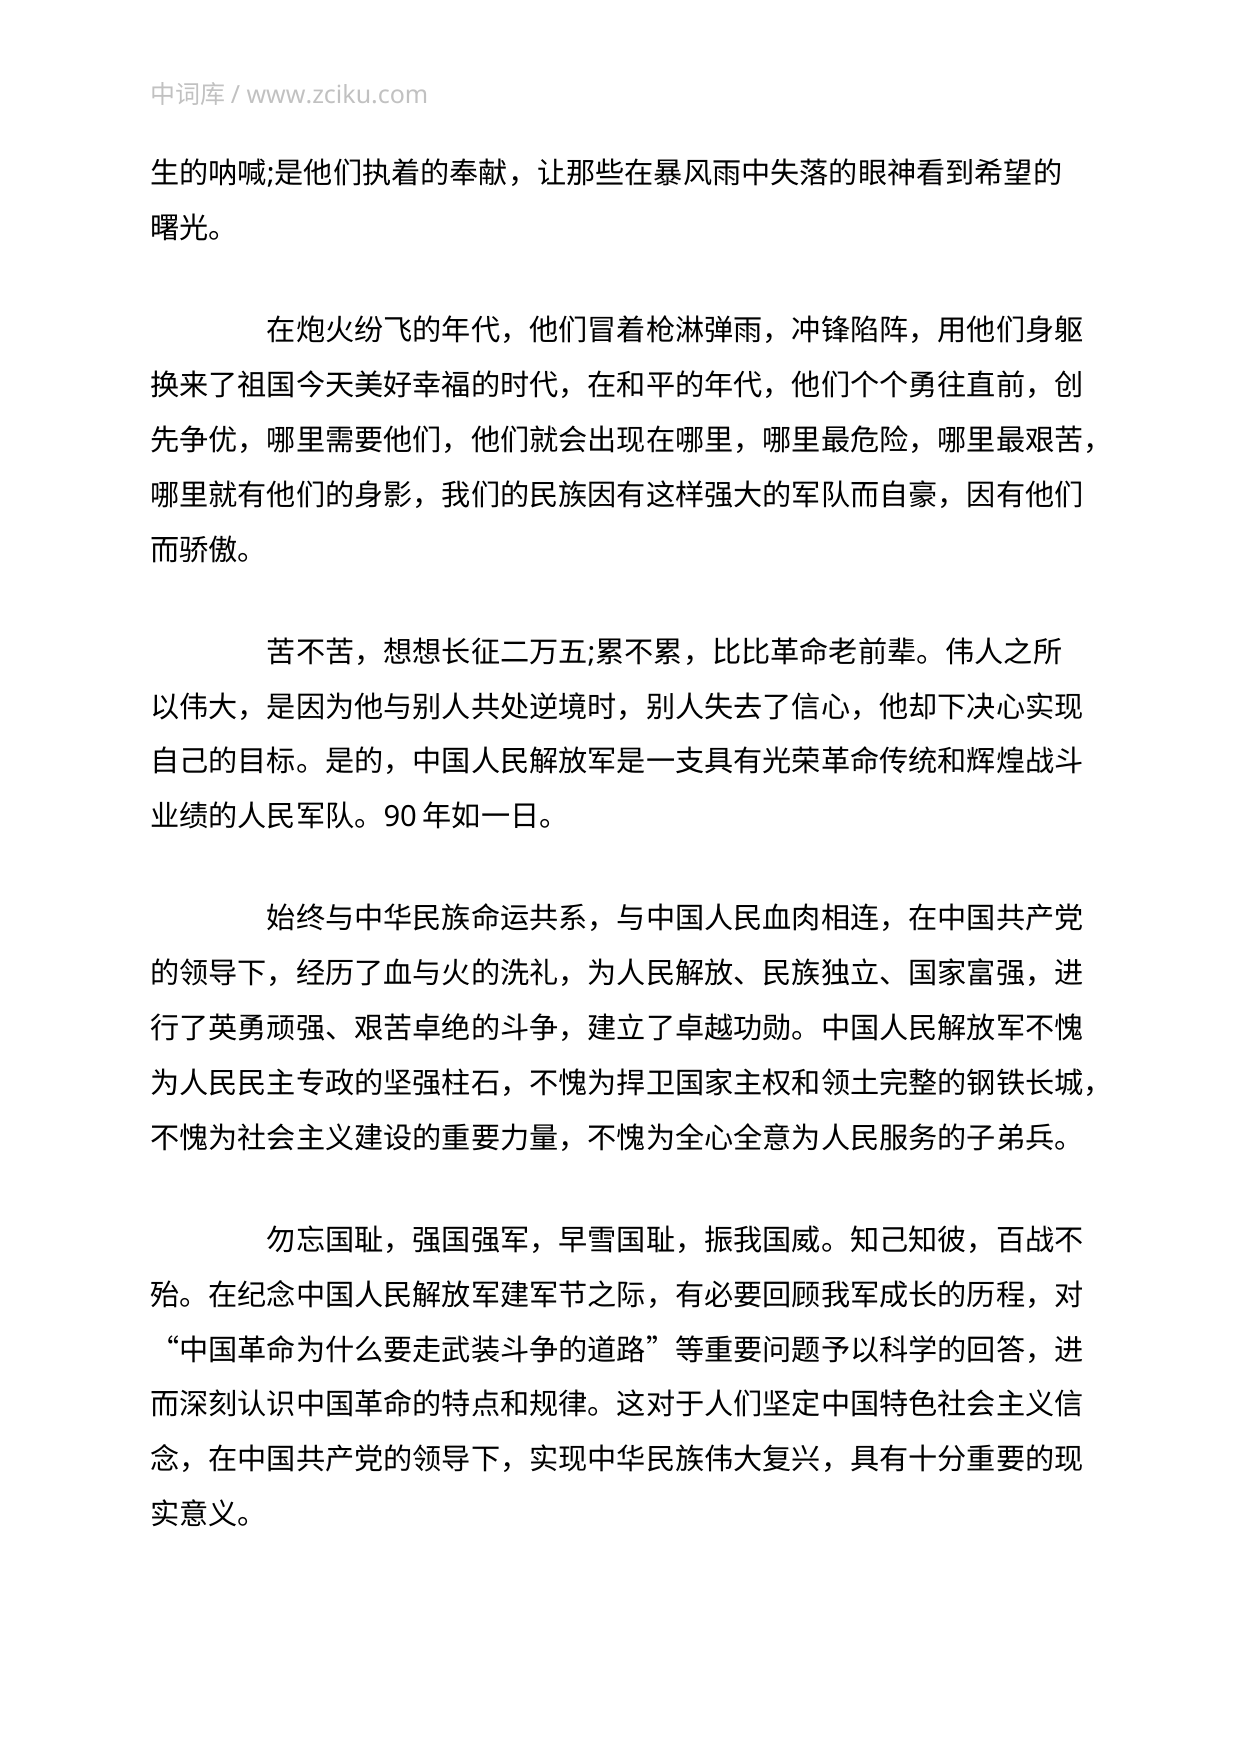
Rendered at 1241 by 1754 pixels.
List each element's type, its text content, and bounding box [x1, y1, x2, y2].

text 始终与中华民族命运共系，与中国人民血肉相连，在中国共产党的领导下，经历了血与火的洗礼，为人民解放、民族独立、国家富强，进行了英勇顽强、艰苦卓绝的斗争，建立了卓越功勋。中国人民解放军不愧为人民民主专政的坚强柱石，不愧为捍卫国家主权和领土完整的钢铁长城，不愧为社会主义建设的重要力量，不愧为全心全意为人民服务的子弟兵。 [150, 895, 1090, 1157]
text 苦不苦，想想长征二万五;累不累，比比革命老前辈。伟人之所以伟大，是因为他与别人共处逆境时，别人失去了信心，他却下决心实现自己的目标。是的，中国人民解放军是一支具有光荣革命传统和辉煌战斗业绩的人民军队。90年如一日。 [150, 628, 1090, 835]
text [150, 150, 1090, 247]
text 勿忘国耻，强国强军，早雪国耻，振我国威。知己知彼，百战不殆。在纪念中国人民解放军建军节之际，有必要回顾我军成长的历程，对“中国革命为什么要走武装斗争的道路”等重要问题予以科学的回答，进而深刻认识中国革命的特点和规律。这对于人们坚定中国特色社会主义信念，在中国共产党的领导下，实现中华民族伟大复兴，具有十分重要的现实意义。 [150, 1216, 1090, 1533]
text 在炮火纷飞的年代，他们冒着枪淋弹雨，冲锋陷阵，用他们身躯换来了祖国今天美好幸福的时代，在和平的年代，他们个个勇往直前，创先争优，哪里需要他们，他们就会出现在哪里，哪里最危险，哪里最艰苦，哪里就有他们的身影，我们的民族因有这样强大的军队而自豪，因有他们而骄傲。 [150, 307, 1090, 569]
